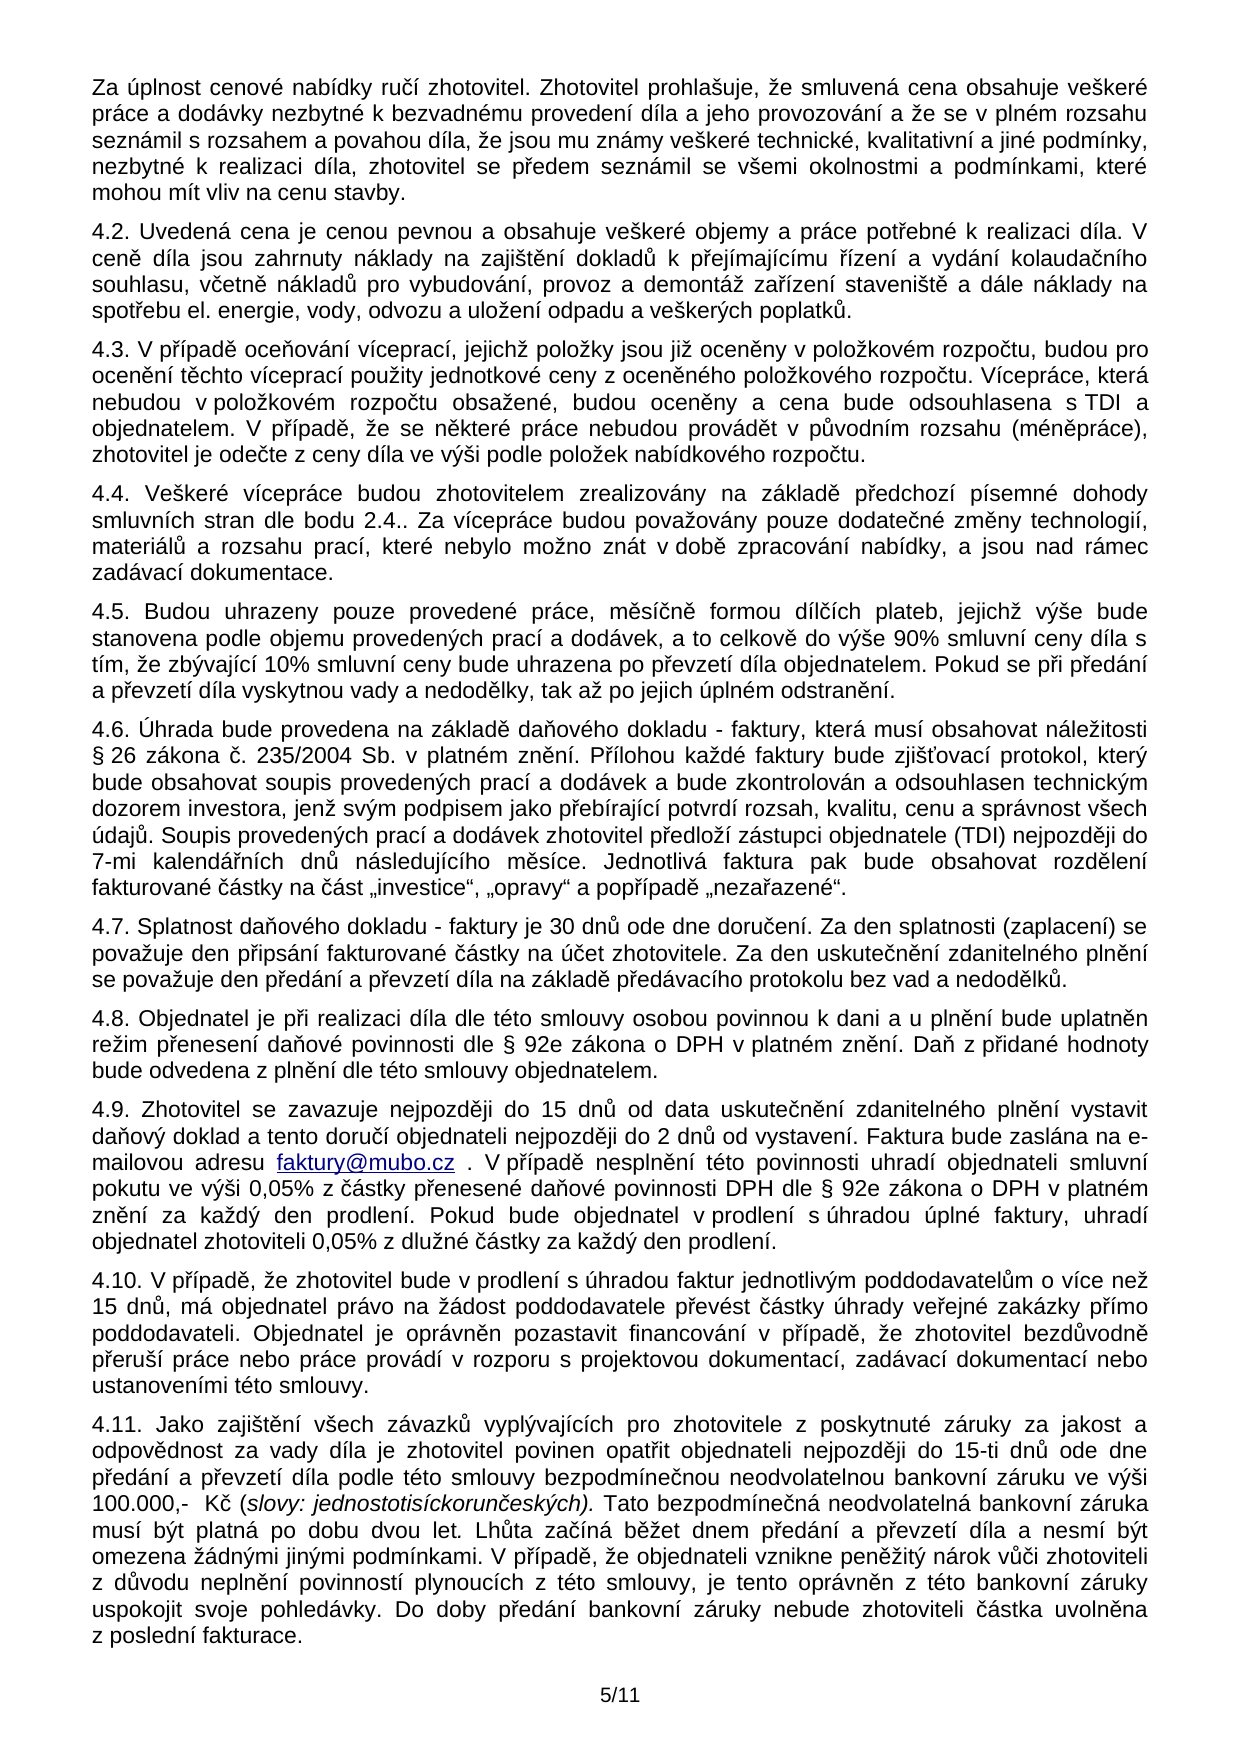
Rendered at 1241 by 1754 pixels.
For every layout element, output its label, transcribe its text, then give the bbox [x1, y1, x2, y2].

text Za úplnost cenové nabídky ručí zhotovitel. Zhotovitel prohlašuje, že smluvená cena obsahuje veškeré práce a dodávky nezbytné k bezvadnému provedení díla a jeho provozování a že se v plném rozsahu seznámil s rozsahem a povahou díla, že jsou mu známy veškeré technické, kvalitativní a jiné podmínky, nezbytné k realizaci díla, zhotovitel se předem seznámil se všemi okolnostmi a podmínkami, které mohou mít vliv na cenu stavby. [92, 74, 1149, 206]
text 4.9. Zhotovitel se zavazuje nejpozději do 15 dnů od data uskutečnění zdanitelného plnění vystavit daňový doklad a tento doručí objednateli nejpozději do 2 dnů od vystavení. Faktura bude zaslána na e-mailovou adresu faktury@mubo.cz . V případě nesplnění této povinnosti uhradí objednateli smluvní pokutu ve výši 0,05% z částky přenesené daňové povinnosti DPH dle § 92e zákona o DPH v platném znění za každý den prodlení. Pokud bude objednatel v prodlení s úhradou úplné faktury, uhradí objednatel zhotoviteli 0,05% z dlužné částky za každý den prodlení. [92, 1096, 1149, 1254]
text 4.10. V případě, že zhotovitel bude v prodlení s úhradou faktur jednotlivým poddodavatelům o více než 15 dnů, má objednatel právo na žádost poddodavatele převést částky úhrady veřejné zakázky přímo poddodavateli. Objednatel je oprávněn pozastavit financování v případě, že zhotovitel bezdůvodně přeruší práce nebo práce provádí v rozporu s projektovou dokumentací, zadávací dokumentací nebo ustanoveními této smlouvy. [92, 1267, 1149, 1399]
text 4.2. Uvedená cena je cenou pevnou a obsahuje veškeré objemy a práce potřebné k realizaci díla. V ceně díla jsou zahrnuty náklady na zajištění dokladů k přejímajícímu řízení a vydání kolaudačního souhlasu, včetně nákladů pro vybudování, provoz a demontáž zařízení staveniště a dále náklady na spotřebu el. energie, vody, odvozu a uložení odpadu a veškerých poplatků. [92, 218, 1149, 323]
text 4.3. V případě oceňování víceprací, jejichž položky jsou již oceněny v položkovém rozpočtu, budou pro ocenění těchto víceprací použity jednotkové ceny z oceněného položkového rozpočtu. Vícepráce, která nebudou v položkovém rozpočtu obsažené, budou oceněny a cena bude odsouhlasena s TDI a objednatelem. V případě, že se některé práce nebudou provádět v původním rozsahu (méněpráce), zhotovitel je odečte z ceny díla ve výši podle položek nabídkového rozpočtu. [92, 336, 1149, 468]
text 4.8. Objednatel je při realizaci díla dle této smlouvy osobou povinnou k dani a u plnění bude uplatněn režim přenesení daňové povinnosti dle § 92e zákona o DPH v platném znění. Daň z přidané hodnoty bude odvedena z plnění dle této smlouvy objednatelem. [92, 1005, 1149, 1084]
text 4.11. Jako zajištění všech závazků vyplývajících pro zhotovitele z poskytnuté záruky za jakost a odpovědnost za vady díla je zhotovitel povinen opatřit objednateli nejpozději do 15-ti dnů ode dne předání a převzetí díla podle této smlouvy bezpodmínečnou neodvolatelnou bankovní záruku ve výši 100.000,- Kč (slovy: jednostotisíckorunčeských). Tato bezpodmínečná neodvolatelná bankovní záruka musí být platná po dobu dvou let. Lhůta začíná běžet dnem předání a převzetí díla a nesmí být omezena žádnými jinými podmínkami. V případě, že objednateli vznikne peněžitý nárok vůči zhotoviteli z důvodu neplnění povinností plynoucích z této smlouvy, je tento oprávněn z této bankovní záruky uspokojit svoje pohledávky. Do doby předání bankovní záruky nebude zhotoviteli částka uvolněna z poslední fakturace. [92, 1411, 1149, 1648]
text 4.6. Úhrada bude provedena na základě daňového dokladu - faktury, která musí obsahovat náležitosti § 26 zákona č. 235/2004 Sb. v platném znění. Přílohou každé faktury bude zjišťovací protokol, který bude obsahovat soupis provedených prací a dodávek a bude zkontrolován a odsouhlasen technickým dozorem investora, jenž svým podpisem jako přebírající potvrdí rozsah, kvalitu, cenu a správnost všech údajů. Soupis provedených prací a dodávek zhotovitel předloží zástupci objednatele (TDI) nejpozději do 7-mi kalendářních dnů následujícího měsíce. Jednotlivá faktura pak bude obsahovat rozdělení fakturované částky na část „investice“, „opravy“ a popřípadě „nezařazené“. [92, 716, 1149, 901]
text 4.5. Budou uhrazeny pouze provedené práce, měsíčně formou dílčích plateb, jejichž výše bude stanovena podle objemu provedených prací a dodávek, a to celkově do výše 90% smluvní ceny díla s tím, že zbývající 10% smluvní ceny bude uhrazena po převzetí díla objednatelem. Pokud se při předání a převzetí díla vyskytnou vady a nedodělky, tak až po jejich úplném odstranění. [92, 598, 1149, 704]
text 4.4. Veškeré vícepráce budou zhotovitelem zrealizovány na základě předchozí písemné dohody smluvních stran dle bodu 2.4.. Za vícepráce budou považovány pouze dodatečné změny technologií, materiálů a rozsahu prací, které nebylo možno znát v době zpracování nabídky, a jsou nad rámec zadávací dokumentace. [92, 480, 1149, 586]
text 4.7. Splatnost daňového dokladu - faktury je 30 dnů ode dne doručení. Za den splatnosti (zaplacení) se považuje den připsání fakturované částky na účet zhotovitele. Za den uskutečnění zdanitelného plnění se považuje den předání a převzetí díla na základě předávacího protokolu bez vad a nedodělků. [92, 913, 1149, 992]
